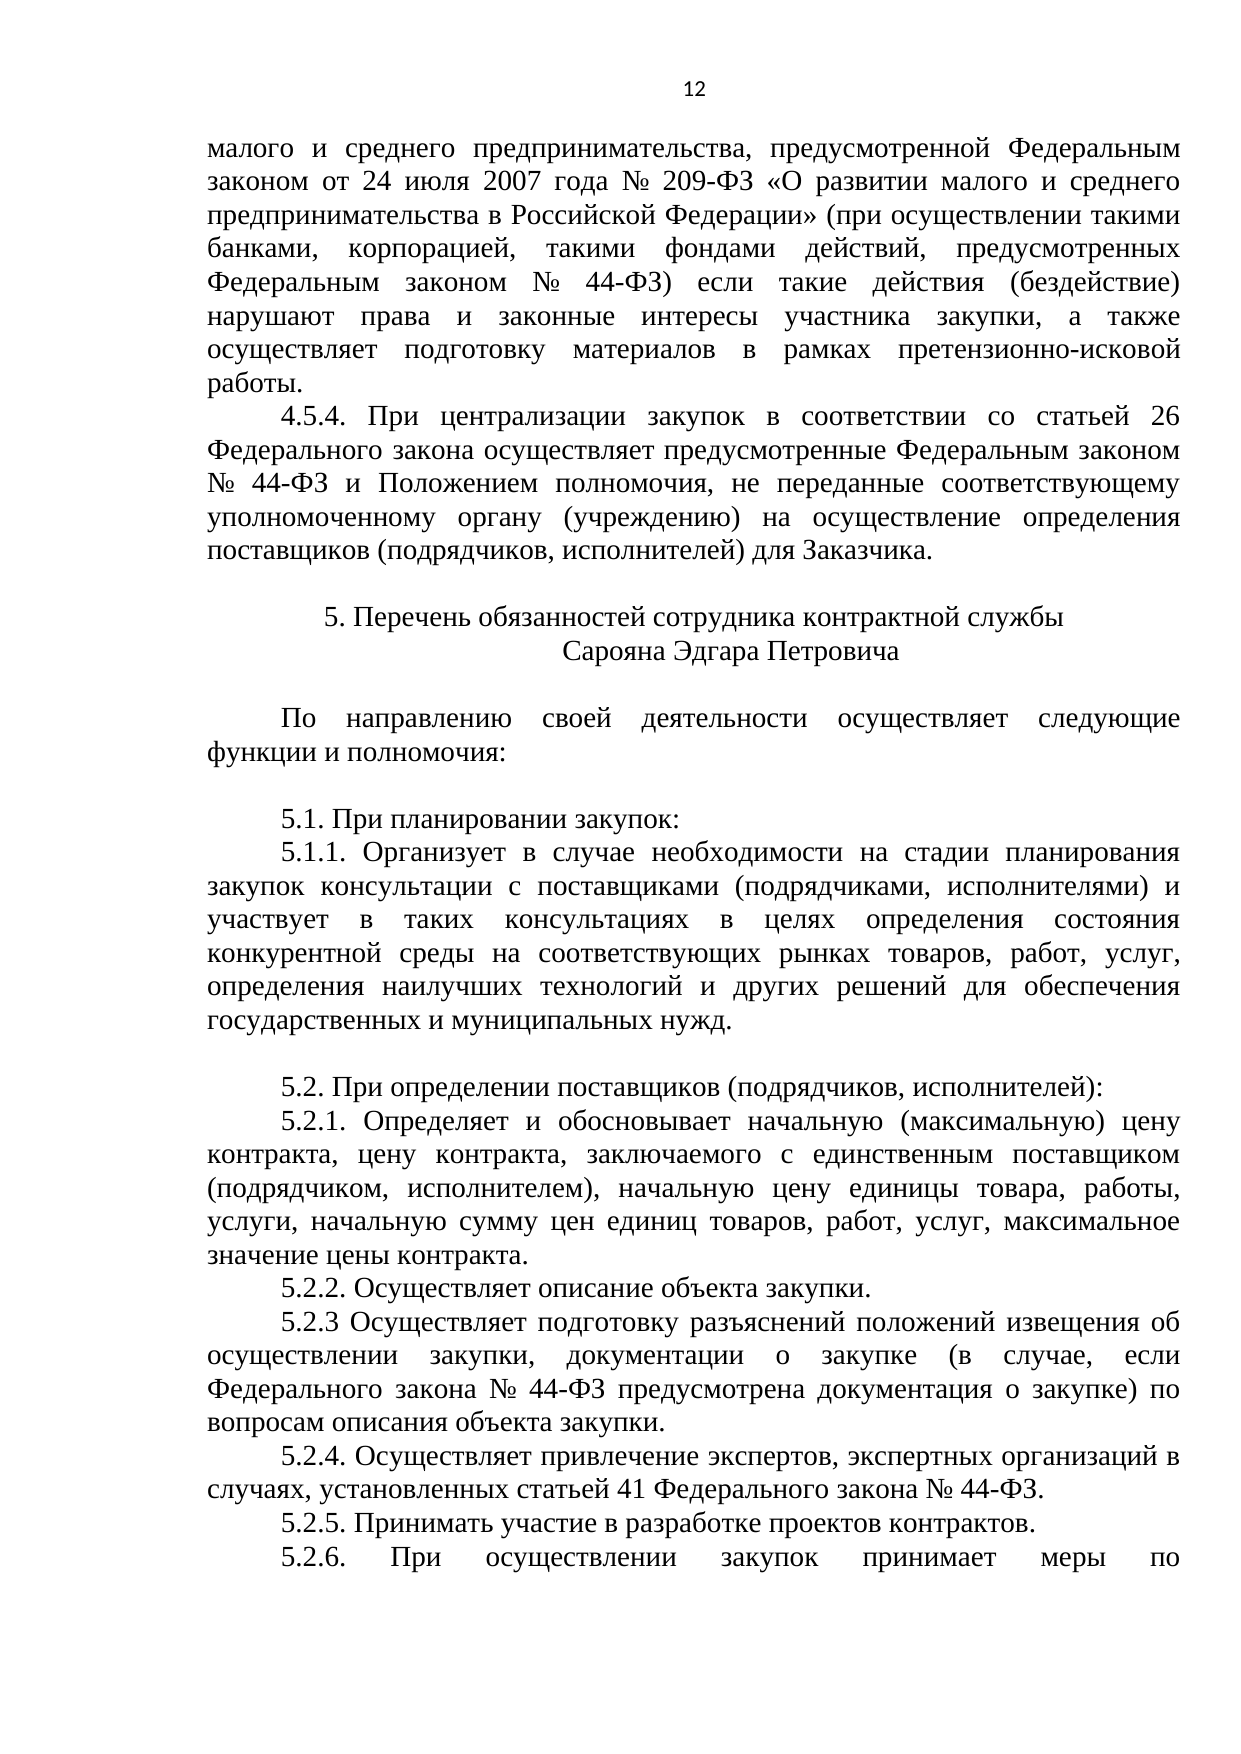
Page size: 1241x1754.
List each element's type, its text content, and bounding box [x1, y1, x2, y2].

text 5. Перечень обязанностей сотрудника контрактной службы [207, 599, 1181, 633]
text 5.2.4. Осуществляет привлечение экспертов, экспертных организаций в случаях, установленных статьей 41 Федерального закона № 44-ФЗ. [207, 1438, 1181, 1505]
text 5.2.3 Осуществляет подготовку разъяснений положений извещения об осуществлении закупки, документации о закупке (в случае, если Федерального закона № 44-ФЗ предусмотрена документация о закупке) по вопросам описания объекта закупки. [207, 1304, 1181, 1438]
text 5.2.5. Принимать участие в разработке проектов контрактов. [207, 1505, 1181, 1539]
text 5.2.2. Осуществляет описание объекта закупки. [207, 1270, 1181, 1304]
text 5.2. При определении поставщиков (подрядчиков, исполнителей): [207, 1069, 1181, 1103]
text 5.2.1. Определяет и обосновывает начальную (максимальную) цену контракта, цену контракта, заключаемого с единственным поставщиком (подрядчиком, исполнителем), начальную цену единицы товара, работы, услуги, начальную сумму цен единиц товаров, работ, услуг, максимальное значение цены контракта. [207, 1103, 1181, 1270]
text 5.1. При планировании закупок: [207, 801, 1181, 834]
text 4.5.4. При централизации закупок в соответствии со статьей 26 Федерального закона осуществляет предусмотренные Федеральным законом № 44-ФЗ и Положением полномочия, не переданные соответствующему уполномоченному органу (учреждению) на осуществление определения поставщиков (подрядчиков, исполнителей) для Заказчика. [207, 398, 1181, 566]
text По направлению своей деятельности осуществляет следующие функции и полномочия: [207, 700, 1181, 767]
text 5.1.1. Организует в случае необходимости на стадии планирования закупок консультации с поставщиками (подрядчиками, исполнителями) и участвует в таких консультациях в целях определения состояния конкурентной среды на соответствующих рынках товаров, работ, услуг, определения наилучших технологий и других решений для обеспечения государственных и муниципальных нужд. [207, 834, 1181, 1036]
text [207, 130, 1181, 398]
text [207, 1539, 1181, 1572]
text Сарояна Эдгара Петровича [207, 633, 1181, 667]
